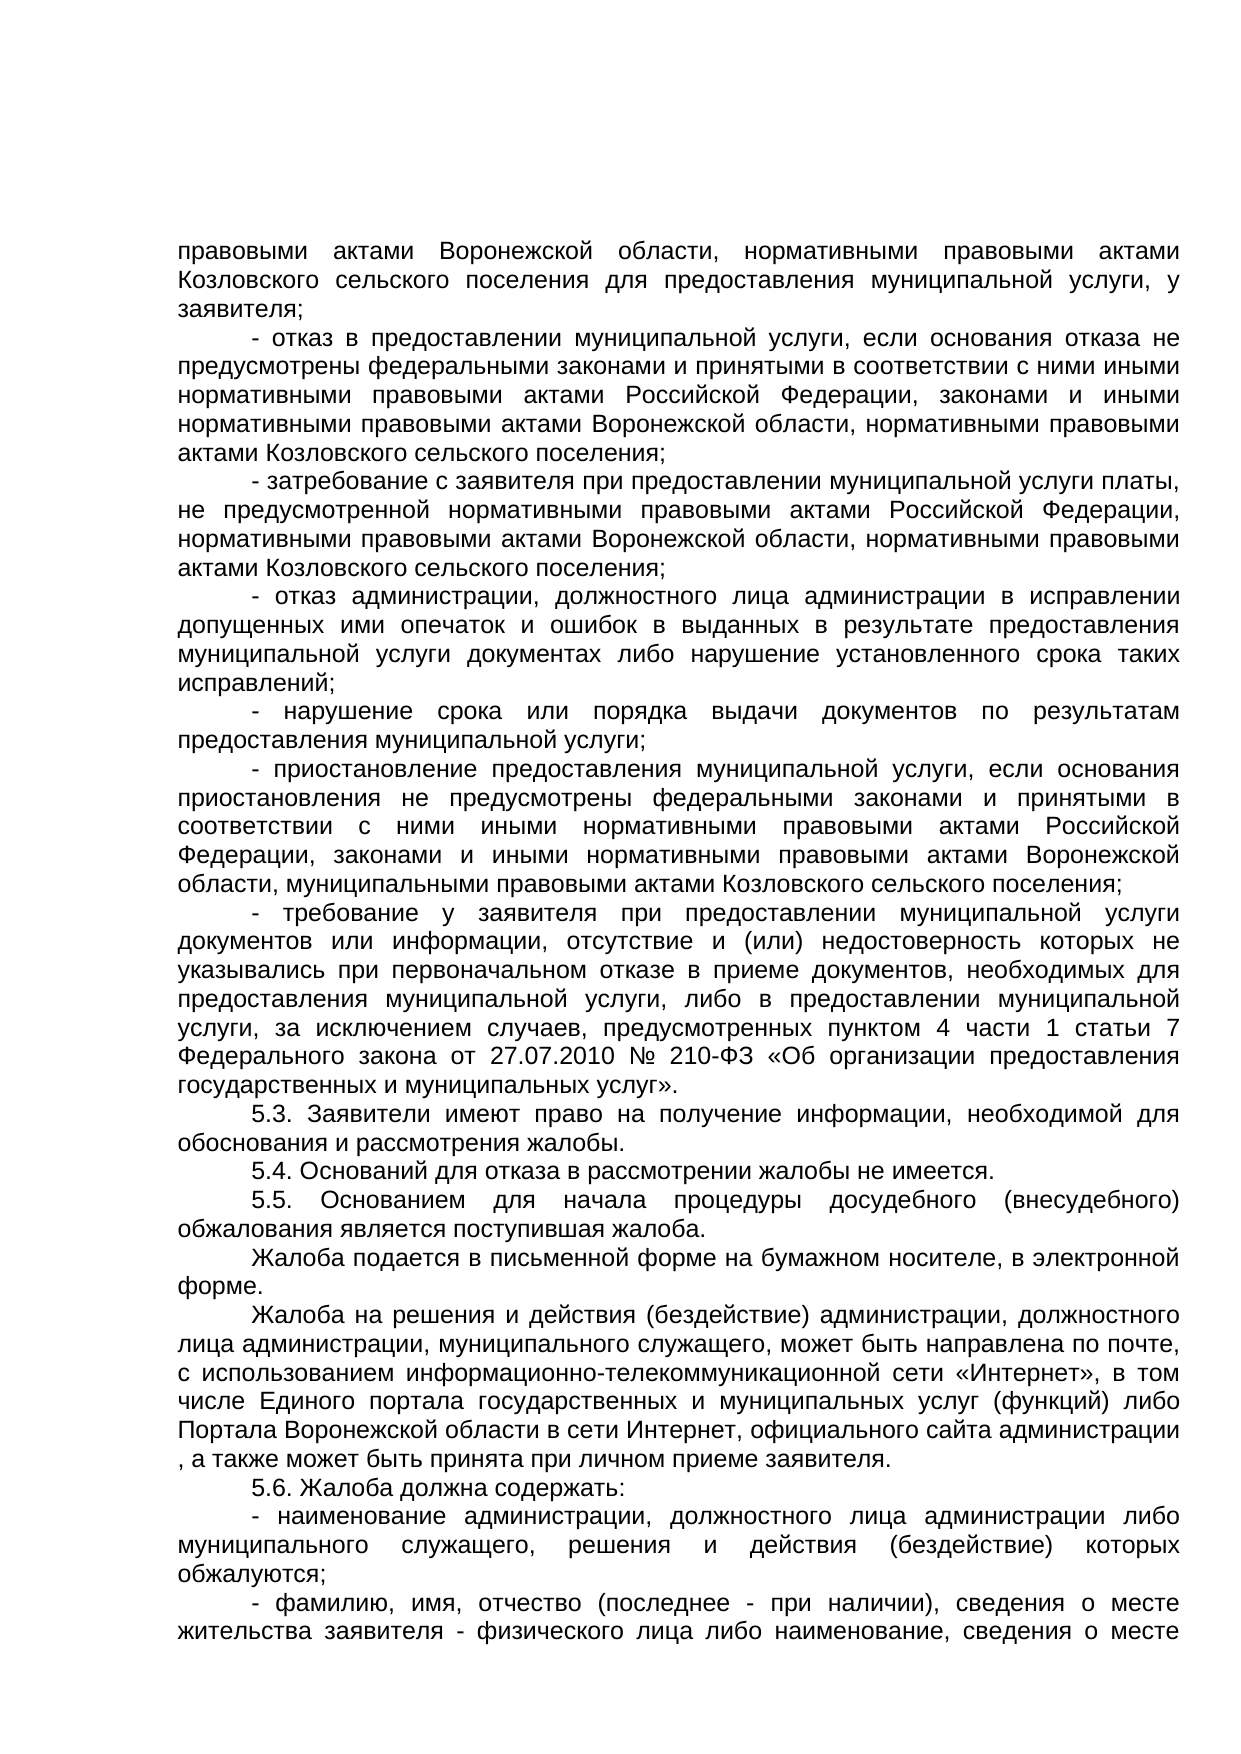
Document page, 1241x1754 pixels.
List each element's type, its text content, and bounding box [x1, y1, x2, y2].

text Жалоба подается в письменной форме на бумажном носителе, в электронной форме. [177, 1242, 1181, 1300]
text - наименование администрации, должностного лица администрации либо муниципального служащего, решения и действия (бездействие) которых обжалуются; [177, 1501, 1181, 1587]
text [177, 1587, 1181, 1645]
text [177, 236, 1181, 322]
text 5.6. Жалоба должна содержать: [177, 1472, 1181, 1501]
text - отказ администрации, должностного лица администрации в исправлении допущенных ими опечаток и ошибок в выданных в результате предоставления муниципальной услуги документах либо нарушение установленного срока таких исправлений; [177, 581, 1181, 696]
text - приостановление предоставления муниципальной услуги, если основания приостановления не предусмотрены федеральными законами и принятыми в соответствии с ними иными нормативными правовыми актами Российской Федерации, законами и иными нормативными правовыми актами Воронежской области, муниципальными правовыми актами Козловского сельского поселения; [177, 754, 1181, 897]
text - затребование с заявителя при предоставлении муниципальной услуги платы, не предусмотренной нормативными правовыми актами Российской Федерации, нормативными правовыми актами Воронежской области, нормативными правовыми актами Козловского сельского поселения; [177, 466, 1181, 581]
text - нарушение срока или порядка выдачи документов по результатам предоставления муниципальной услуги; [177, 696, 1181, 754]
text 5.5. Основанием для начала процедуры досудебного (внесудебного) обжалования является поступившая жалоба. [177, 1185, 1181, 1242]
text - отказ в предоставлении муниципальной услуги, если основания отказа не предусмотрены федеральными законами и принятыми в соответствии с ними иными нормативными правовыми актами Российской Федерации, законами и иными нормативными правовыми актами Воронежской области, нормативными правовыми актами Козловского сельского поселения; [177, 322, 1181, 466]
text Жалоба на решения и действия (бездействие) администрации, должностного лица администрации, муниципального служащего, может быть направлена по почте, с использованием информационно-телекоммуникационной сети «Интернет», в том числе Единого портала государственных и муниципальных услуг (функций) либо Портала Воронежской области в сети Интернет, официального сайта администрации , а также может быть принята при личном приеме заявителя. [177, 1300, 1181, 1472]
text 5.3. Заявители имеют право на получение информации, необходимой для обоснования и рассмотрения жалобы. [177, 1099, 1181, 1156]
text 5.4. Оснований для отказа в рассмотрении жалобы не имеется. [177, 1156, 1181, 1185]
text - требование у заявителя при предоставлении муниципальной услуги документов или информации, отсутствие и (или) недостоверность которых не указывались при первоначальном отказе в приеме документов, необходимых для предоставления муниципальной услуги, либо в предоставлении муниципальной услуги, за исключением случаев, предусмотренных пунктом 4 части 1 статьи 7 Федерального закона от 27.07.2010 № 210-ФЗ «Об организации предоставления государственных и муниципальных услуг». [177, 897, 1181, 1099]
